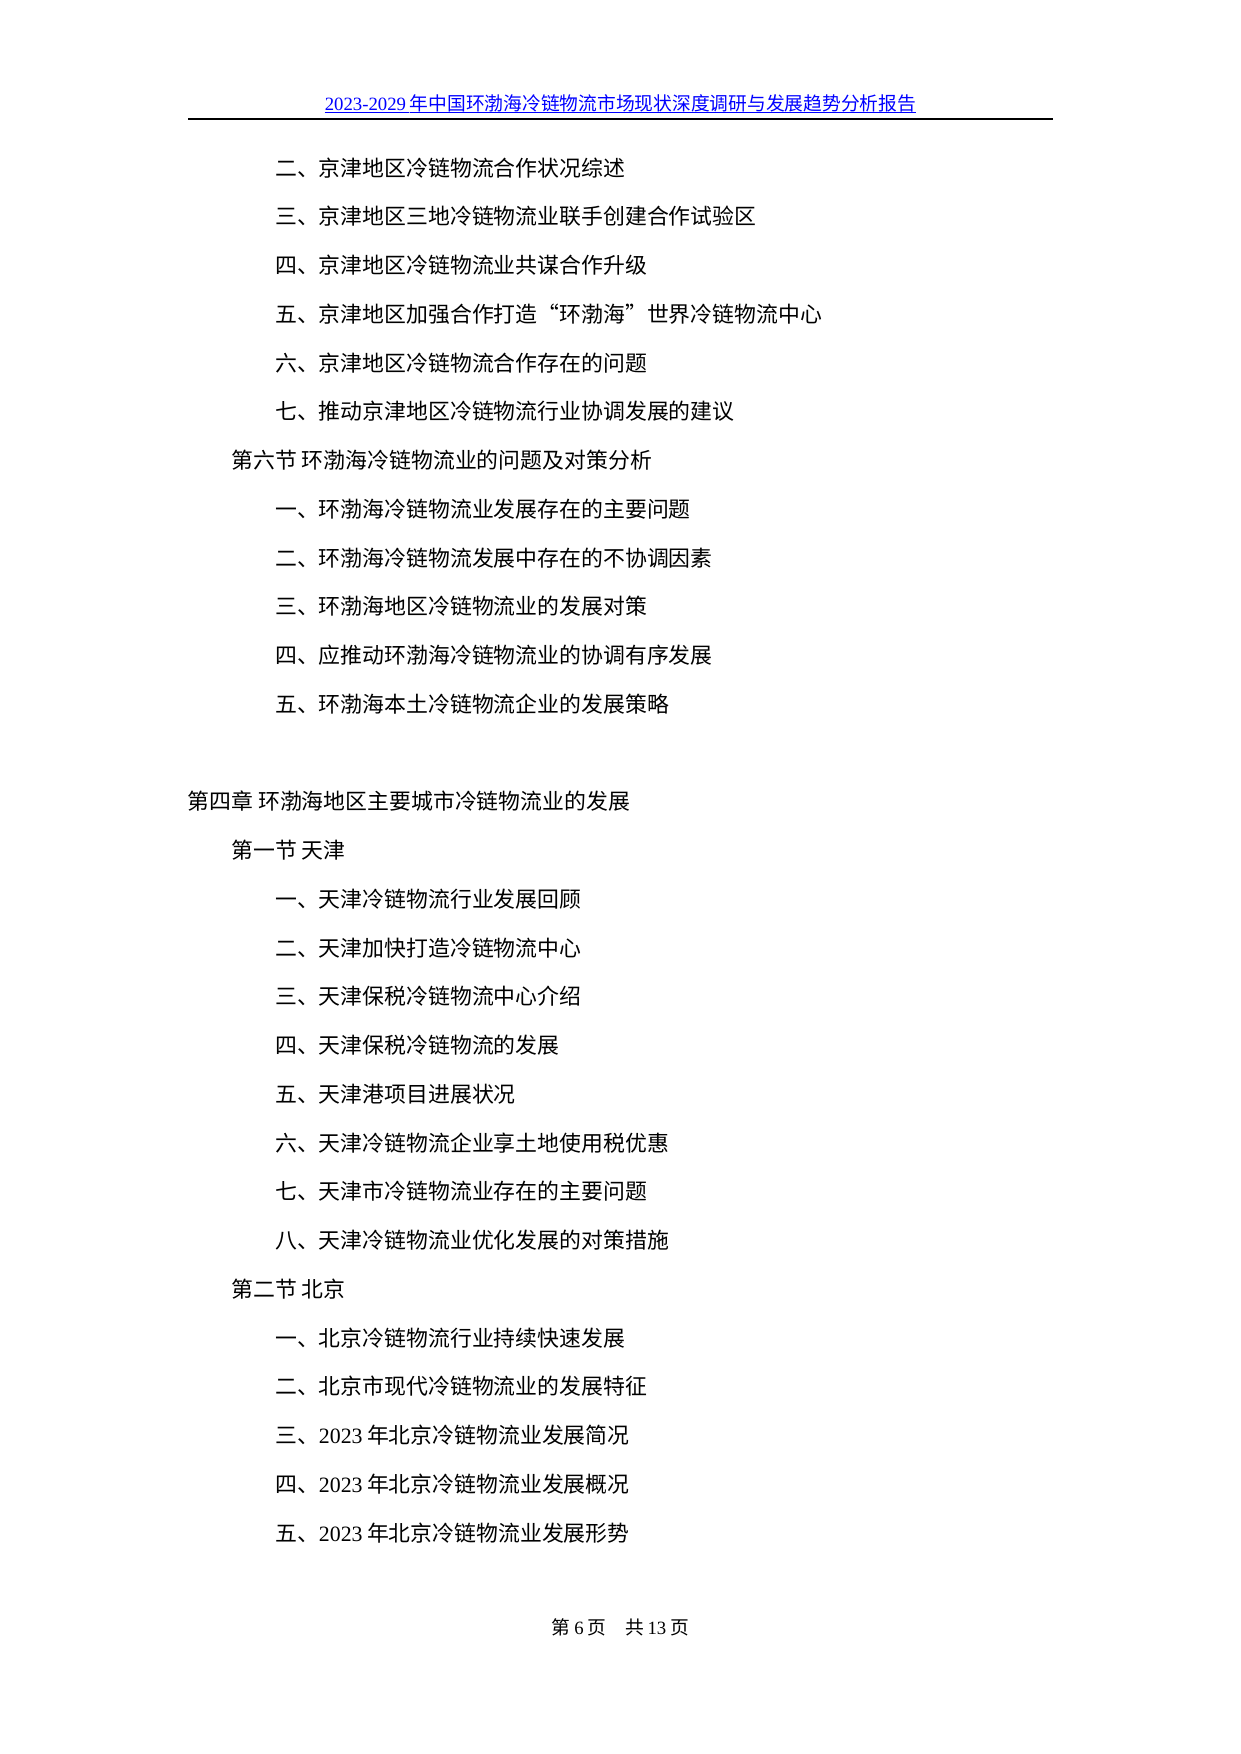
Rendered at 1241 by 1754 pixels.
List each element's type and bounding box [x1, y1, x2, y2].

text [187, 150, 1053, 1548]
